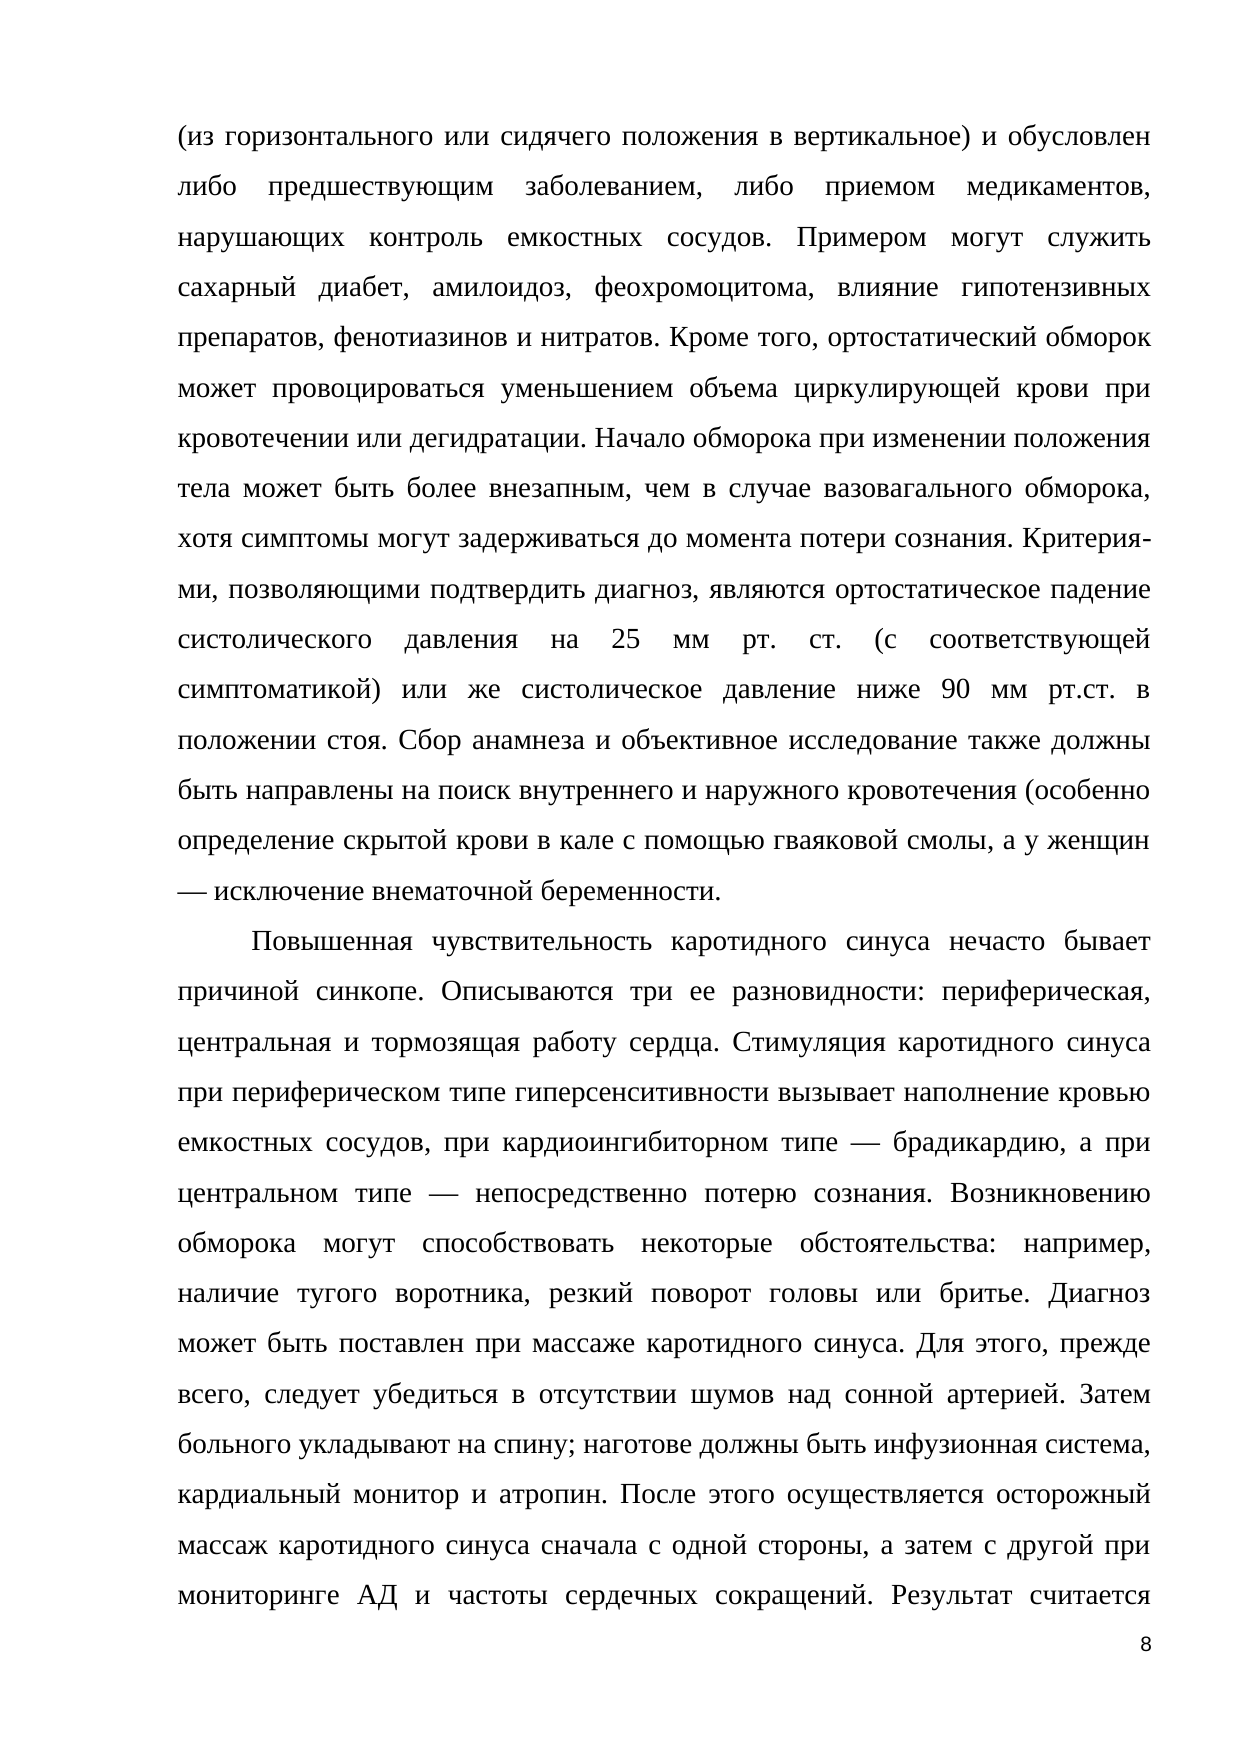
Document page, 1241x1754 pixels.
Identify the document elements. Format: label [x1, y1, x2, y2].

text [177, 118, 1152, 906]
text [177, 923, 1152, 1611]
